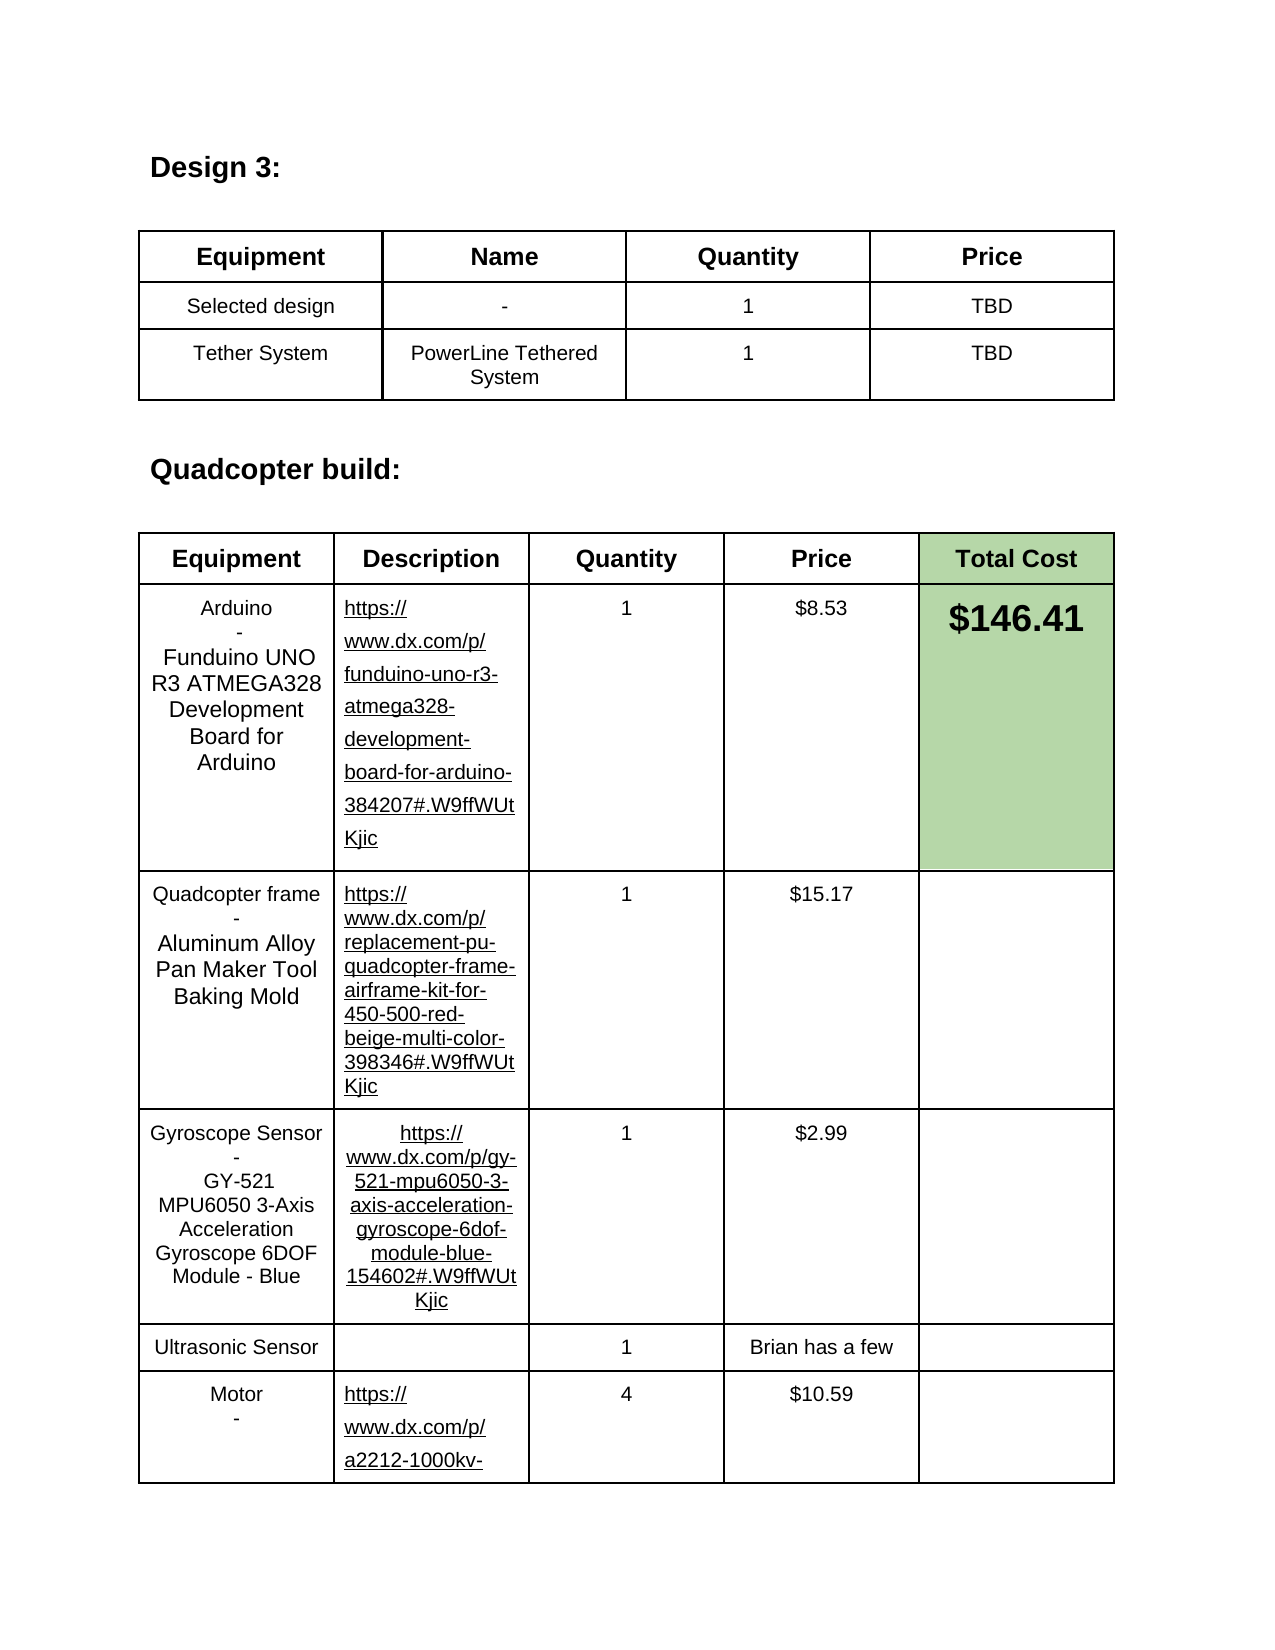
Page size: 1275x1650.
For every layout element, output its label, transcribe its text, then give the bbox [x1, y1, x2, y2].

subtitle Quadcopter build: [150, 452, 1125, 486]
table_cell Quadcopter frame - Aluminum Alloy Pan Maker Tool Baking Mold [140, 872, 333, 1108]
subtitle Design 3: [150, 150, 1125, 183]
table_cell [920, 1325, 1113, 1369]
table_header Price [725, 534, 918, 583]
table_cell - [384, 283, 625, 328]
table_cell Ultrasonic Sensor [140, 1325, 333, 1369]
table_cell $8.53 [725, 585, 918, 869]
table_cell 1 [530, 1110, 723, 1323]
table_cell $2.99 [725, 1110, 918, 1323]
table_header Total Cost [920, 534, 1113, 583]
table_cell 4 [530, 1372, 723, 1482]
table_cell $146.41 [920, 585, 1113, 869]
table_cell https://www.dx.com/p/funduino-uno-r3-atmega328-development-board-for-arduino-384207#.W9ffWUtKjic [335, 585, 528, 869]
table_cell 1 [530, 585, 723, 869]
table_header Quantity [627, 232, 869, 281]
table_cell Gyroscope Sensor - GY-521 MPU6050 3-Axis Acceleration Gyroscope 6DOF Module - Blue [140, 1110, 333, 1323]
table_cell TBD [871, 283, 1113, 328]
table_cell 1 [530, 1325, 723, 1369]
table_cell [335, 1325, 528, 1369]
table_cell Arduino - Funduino UNO R3 ATMEGA328 Development Board for Arduino [140, 585, 333, 869]
table_header Equipment [140, 232, 381, 281]
table_cell 1 [627, 330, 869, 399]
table_cell Tether System [140, 330, 381, 399]
table_cell [920, 1372, 1113, 1482]
table_header Name [384, 232, 625, 281]
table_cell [140, 1372, 333, 1482]
table_header Quantity [530, 534, 723, 583]
table_cell Selected design [140, 283, 381, 328]
table_cell $15.17 [725, 872, 918, 1108]
table_cell Brian has a few [725, 1325, 918, 1369]
table_cell PowerLine Tethered System [384, 330, 625, 399]
table_cell 1 [530, 872, 723, 1108]
table_header Equipment [140, 534, 333, 583]
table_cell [335, 1372, 528, 1482]
table_cell $10.59 [725, 1372, 918, 1482]
table_cell [920, 1110, 1113, 1323]
table_header Price [871, 232, 1113, 281]
table_header Description [335, 534, 528, 583]
table_cell TBD [871, 330, 1113, 399]
table_cell https://www.dx.com/p/gy-521-mpu6050-3-axis-acceleration-gyroscope-6dof-module-blue-154602#.W9ffWUtKjic [335, 1110, 528, 1323]
table_cell [920, 872, 1113, 1108]
table_cell 1 [627, 283, 869, 328]
table_cell https://www.dx.com/p/replacement-pu-quadcopter-frame-airframe-kit-for-450-500-red-beige-multi-color-398346#.W9ffWUtKjic [335, 872, 528, 1108]
